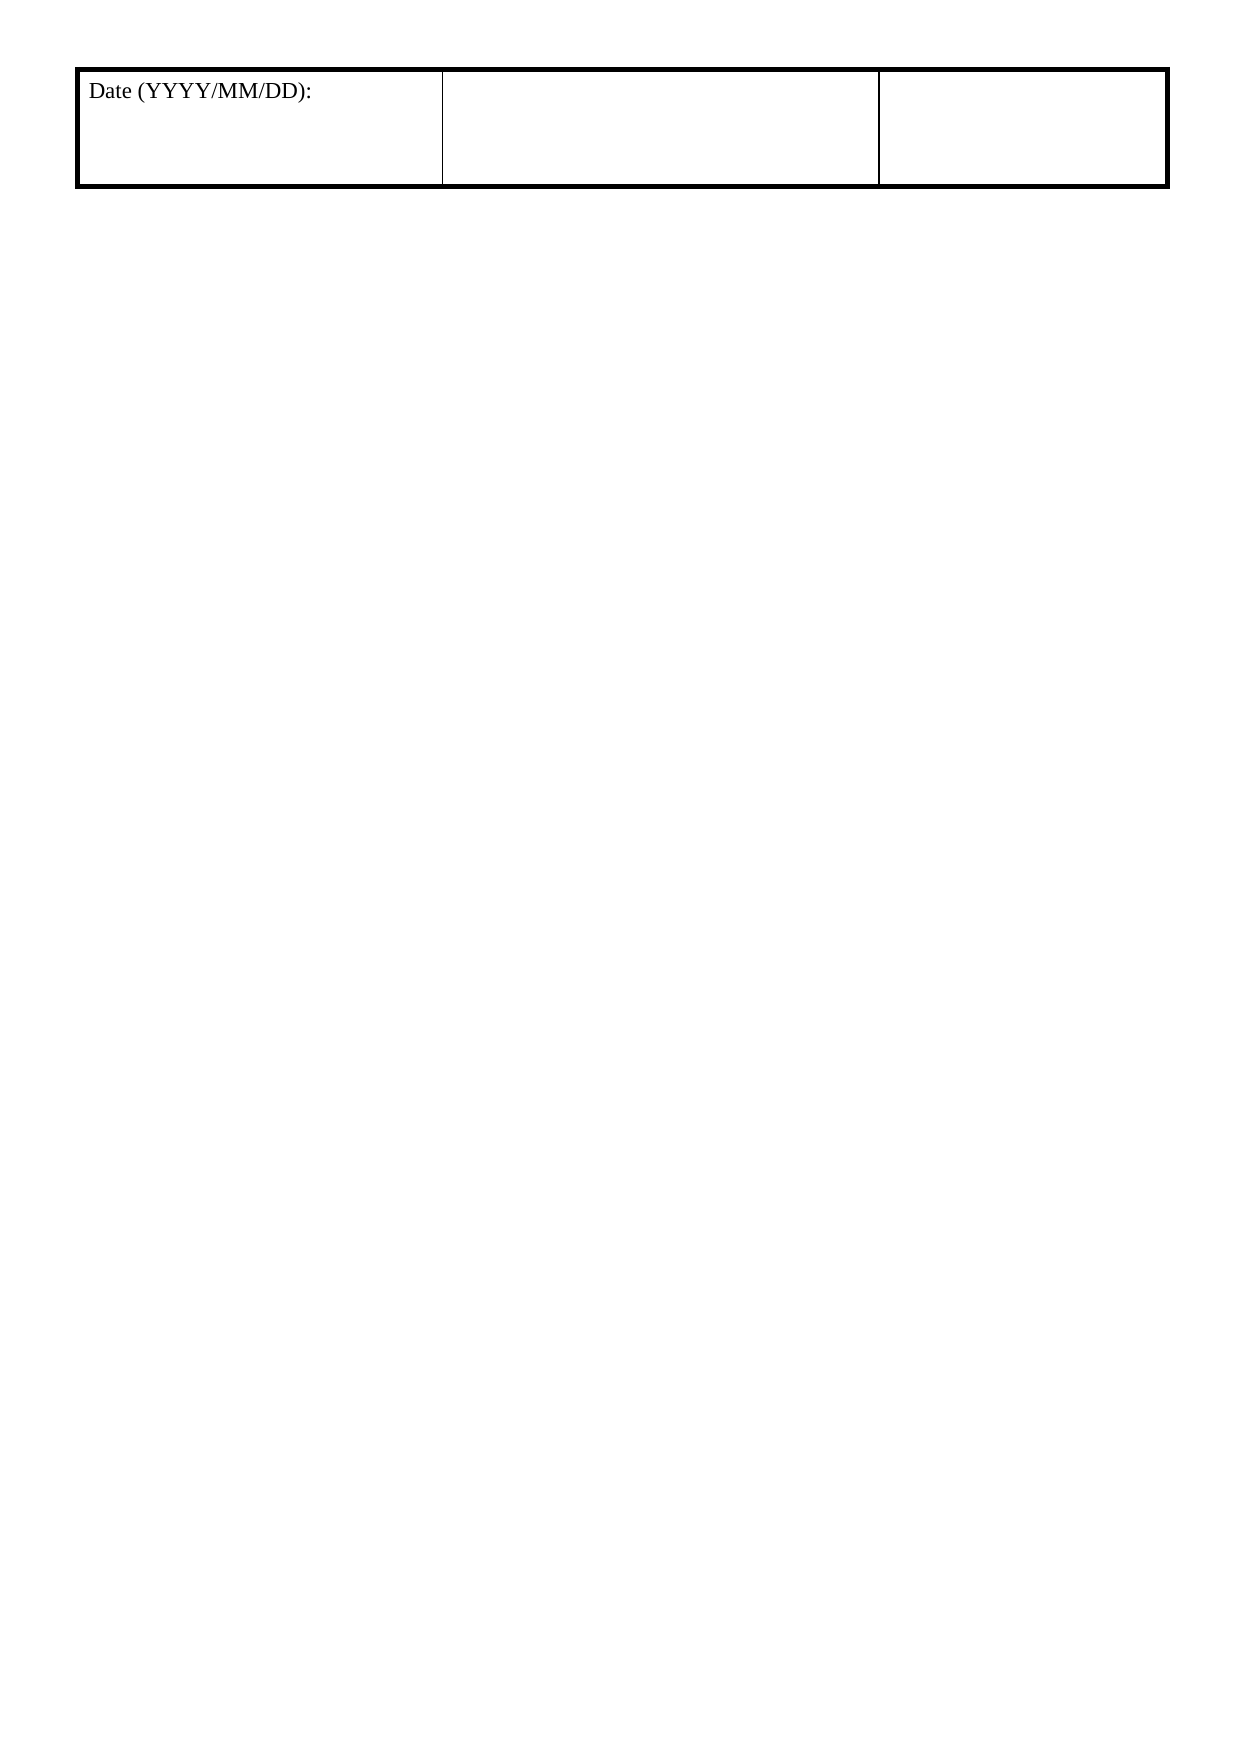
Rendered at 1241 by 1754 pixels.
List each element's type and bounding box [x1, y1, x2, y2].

table_header [443, 72, 878, 184]
table_header [880, 72, 1165, 184]
table_header [80, 72, 442, 184]
